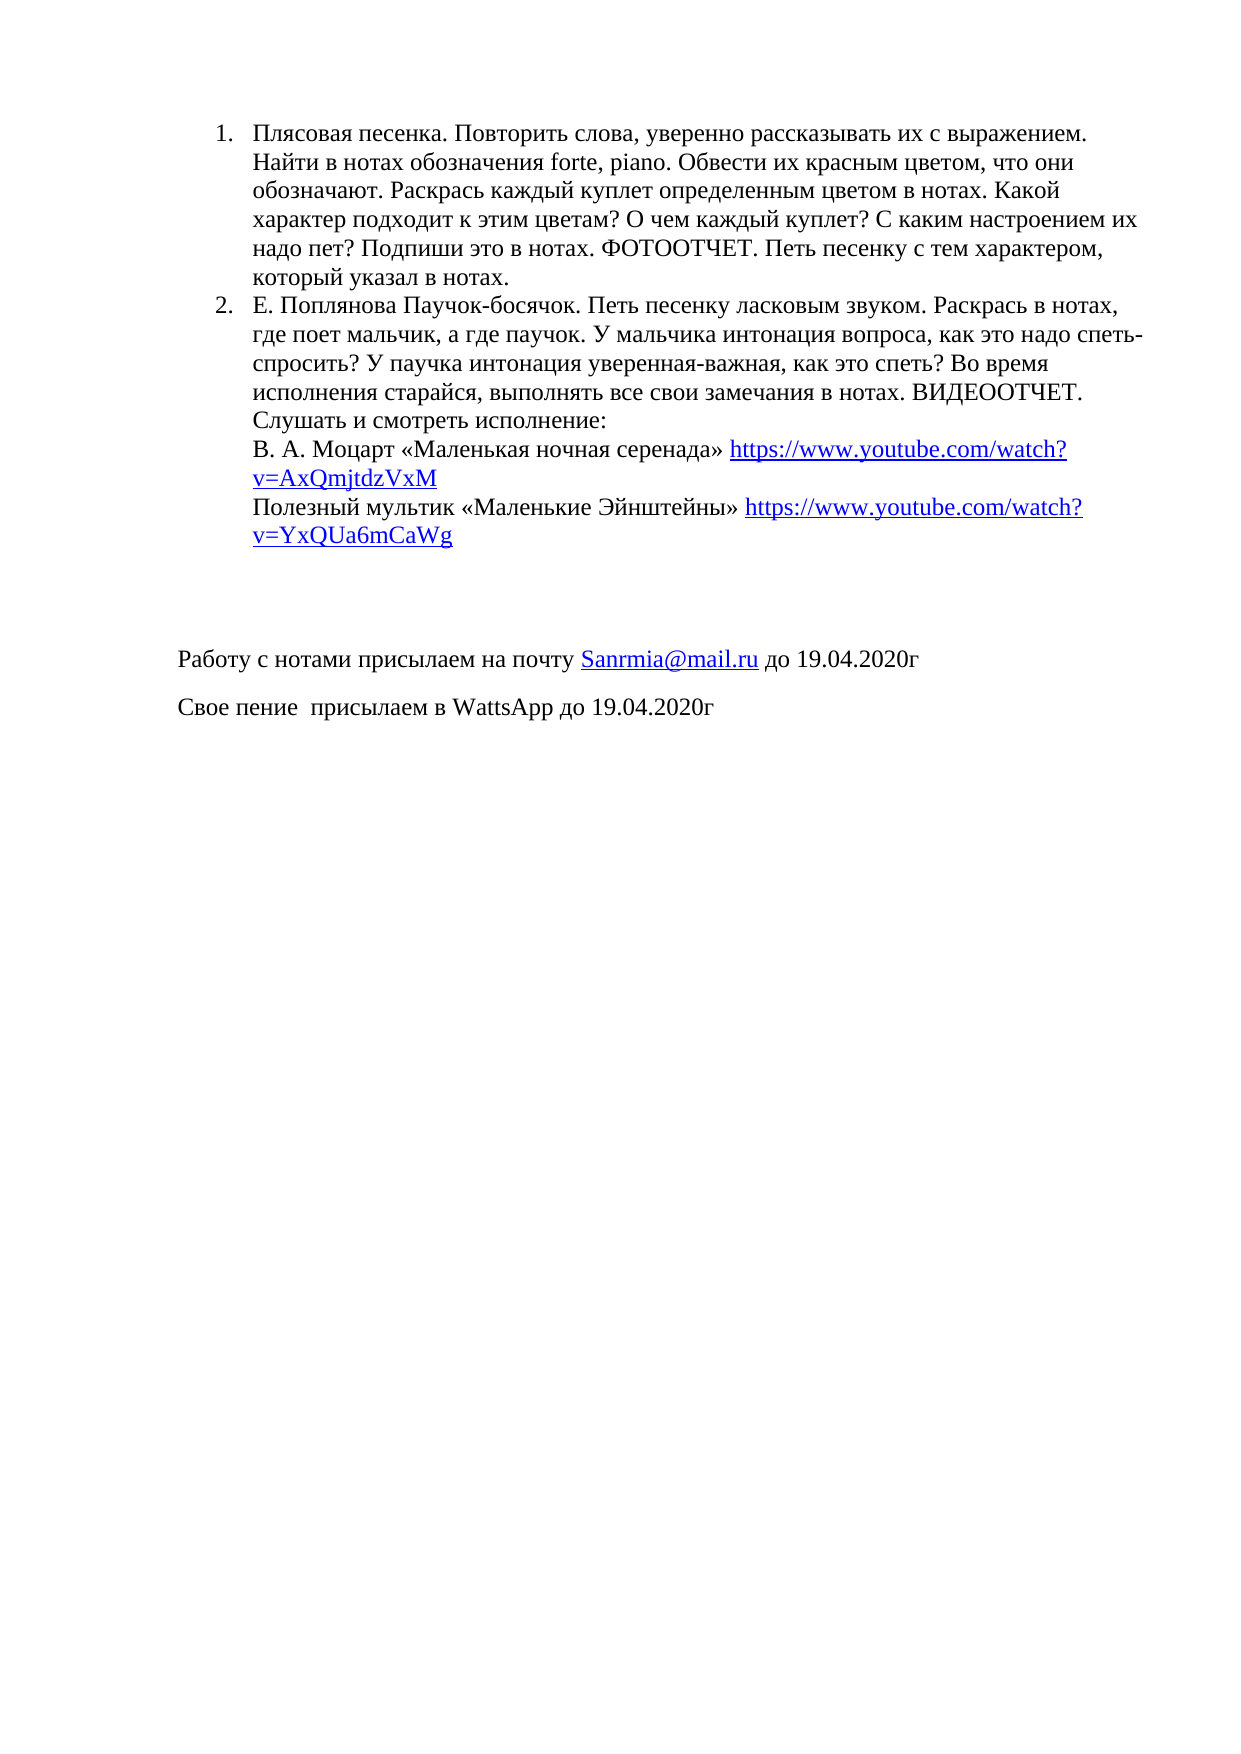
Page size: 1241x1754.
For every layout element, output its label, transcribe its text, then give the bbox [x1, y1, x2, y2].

list Плясовая песенка. Повторить слова, уверенно рассказывать их с выражением. Найти в нотах обозначения forte, piano. Обвести их красным цветом, что они обозначают. Раскрась каждый куплет определенным цветом в нотах. Какой характер подходит к этим цветам? О чем каждый куплет? С каким настроением их надо пет? Подпиши это в нотах. ФОТООТЧЕТ. Петь песенку с тем характером, который указал в нотах. [215, 118, 1152, 291]
list Е. Поплянова Паучок-босячок. Петь песенку ласковым звуком. Раскрась в нотах, где поет мальчик, а где паучок. У мальчика интонация вопроса, как это надо спеть-спросить? У паучка интонация уверенная-важная, как это спеть? Во время исполнения старайся, выполнять все свои замечания в нотах. ВИДЕООТЧЕТ. [215, 291, 1152, 406]
text Слушать и смотреть исполнение: [252, 406, 1152, 434]
text Свое пение присылаем в WattsApp до 19.04.2020г [177, 692, 1152, 720]
text Работу с нотами присылаем на почту Sanrmia@mail.ru до 19.04.2020г [177, 644, 1152, 673]
text В. А. Моцарт «Маленькая ночная серенада» https://www.youtube.com/watch?v=AxQmjtdzVxM [252, 434, 1152, 492]
text Полезный мультик «Маленькие Эйнштейны» https://www.youtube.com/watch?v=YxQUa6mCaWg [252, 492, 1152, 549]
